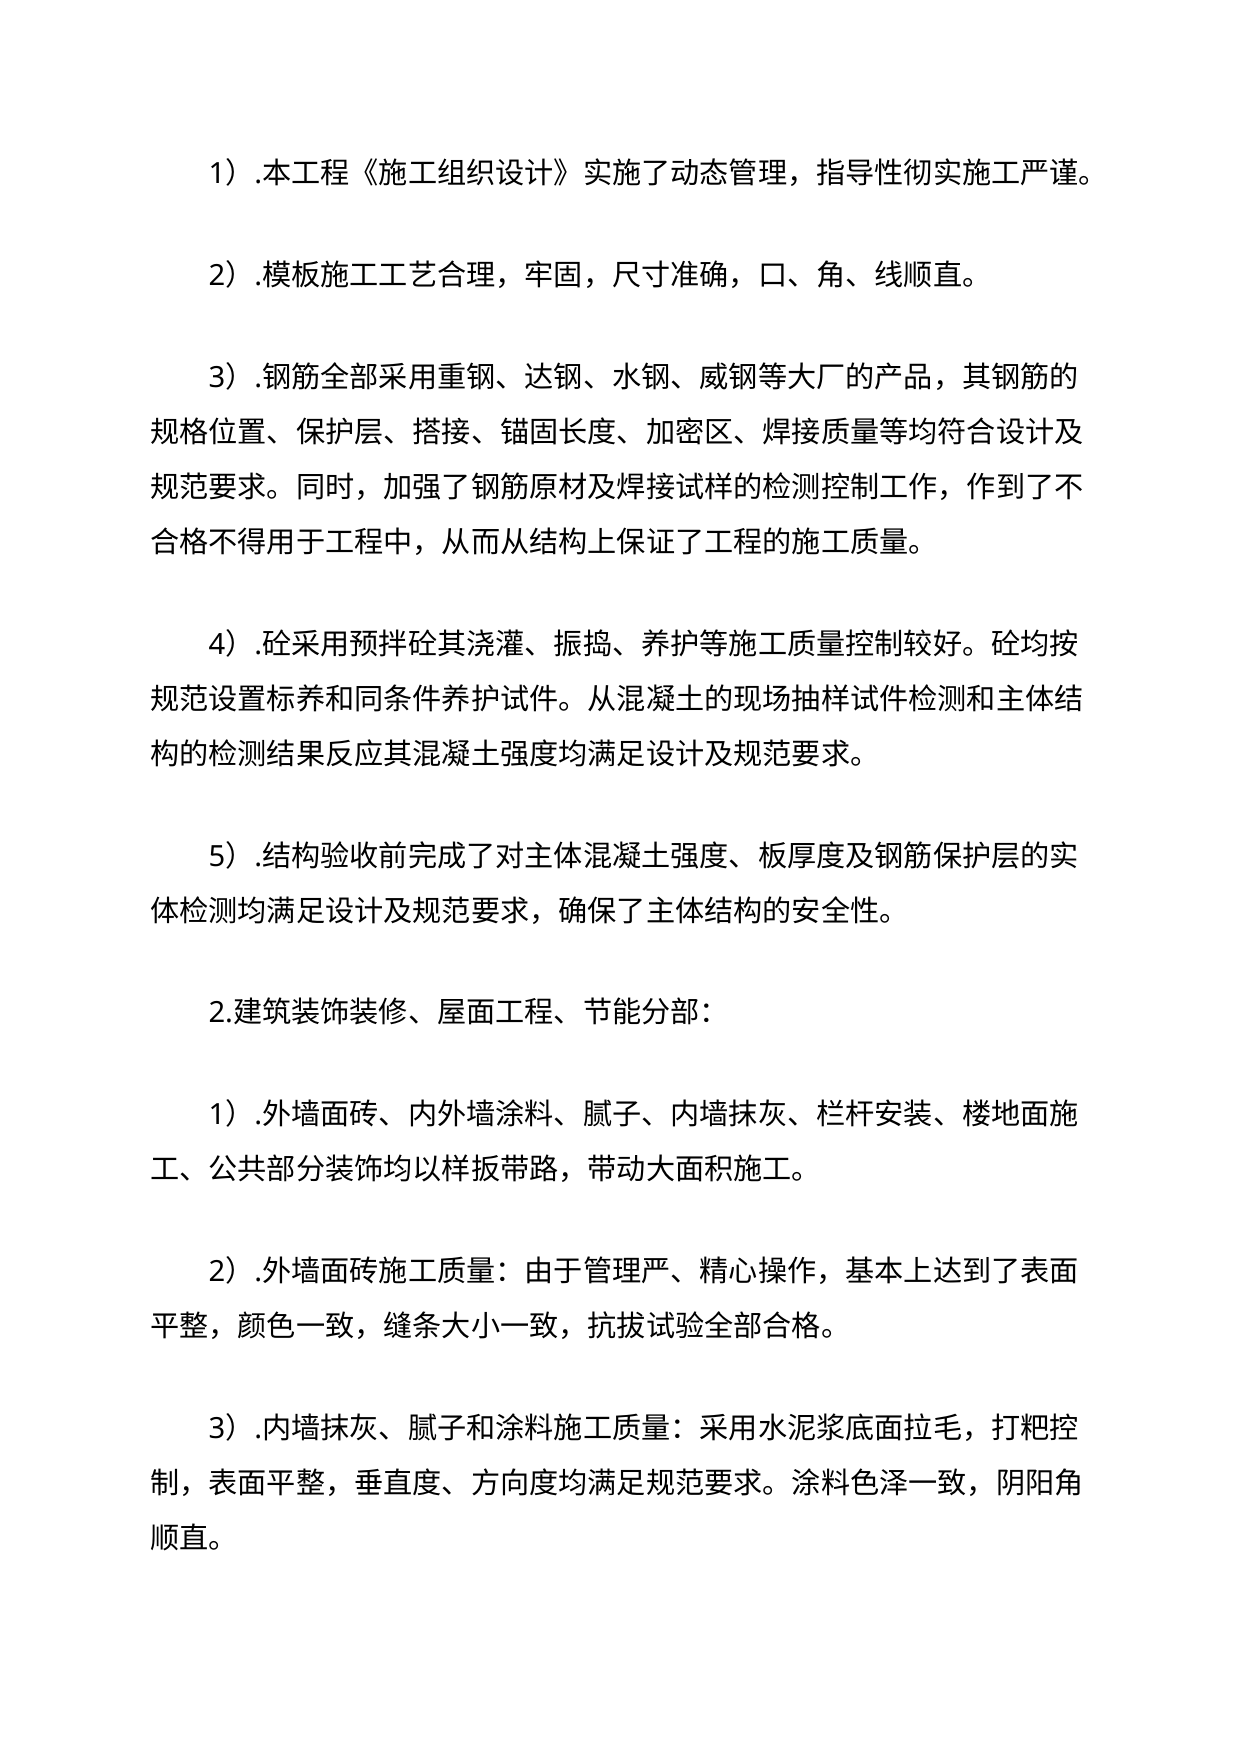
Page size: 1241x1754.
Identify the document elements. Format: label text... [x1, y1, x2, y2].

text 3）.内墙抹灰、腻子和涂料施工质量：采用水泥浆底面拉毛，打粑控制，表面平整，垂直度、方向度均满足规范要求。涂料色泽一致，阴阳角顺直。 [150, 1404, 1090, 1557]
text 2）.模板施工工艺合理，牢固，尺寸准确，口、角、线顺直。 [150, 252, 1090, 294]
text 2）.外墙面砖施工质量：由于管理严、精心操作，基本上达到了表面平整，颜色一致，缝条大小一致，抗拔试验全部合格。 [150, 1248, 1090, 1345]
text 4）.砼采用预拌砼其浇灌、振捣、养护等施工质量控制较好。砼均按规范设置标养和同条件养护试件。从混凝土的现场抽样试件检测和主体结构的检测结果反应其混凝土强度均满足设计及规范要求。 [150, 621, 1090, 773]
text 1）.外墙面砖、内外墙涂料、腻子、内墙抹灰、栏杆安装、楼地面施工、公共部分装饰均以样扳带路，带动大面积施工。 [150, 1091, 1090, 1188]
text 2.建筑装饰装修、屋面工程、节能分部： [150, 989, 1090, 1031]
text 3）.钢筋全部采用重钢、达钢、水钢、威钢等大厂的产品，其钢筋的规格位置、保护层、搭接、锚固长度、加密区、焊接质量等均符合设计及规范要求。同时，加强了钢筋原材及焊接试样的检测控制工作，作到了不合格不得用于工程中，从而从结构上保证了工程的施工质量。 [150, 354, 1090, 561]
text 5）.结构验收前完成了对主体混凝土强度、板厚度及钢筋保护层的实体检测均满足设计及规范要求，确保了主体结构的安全性。 [150, 832, 1090, 929]
text 1）.本工程《施工组织设计》实施了动态管理，指导性彻实施工严谨。 [150, 150, 1090, 192]
